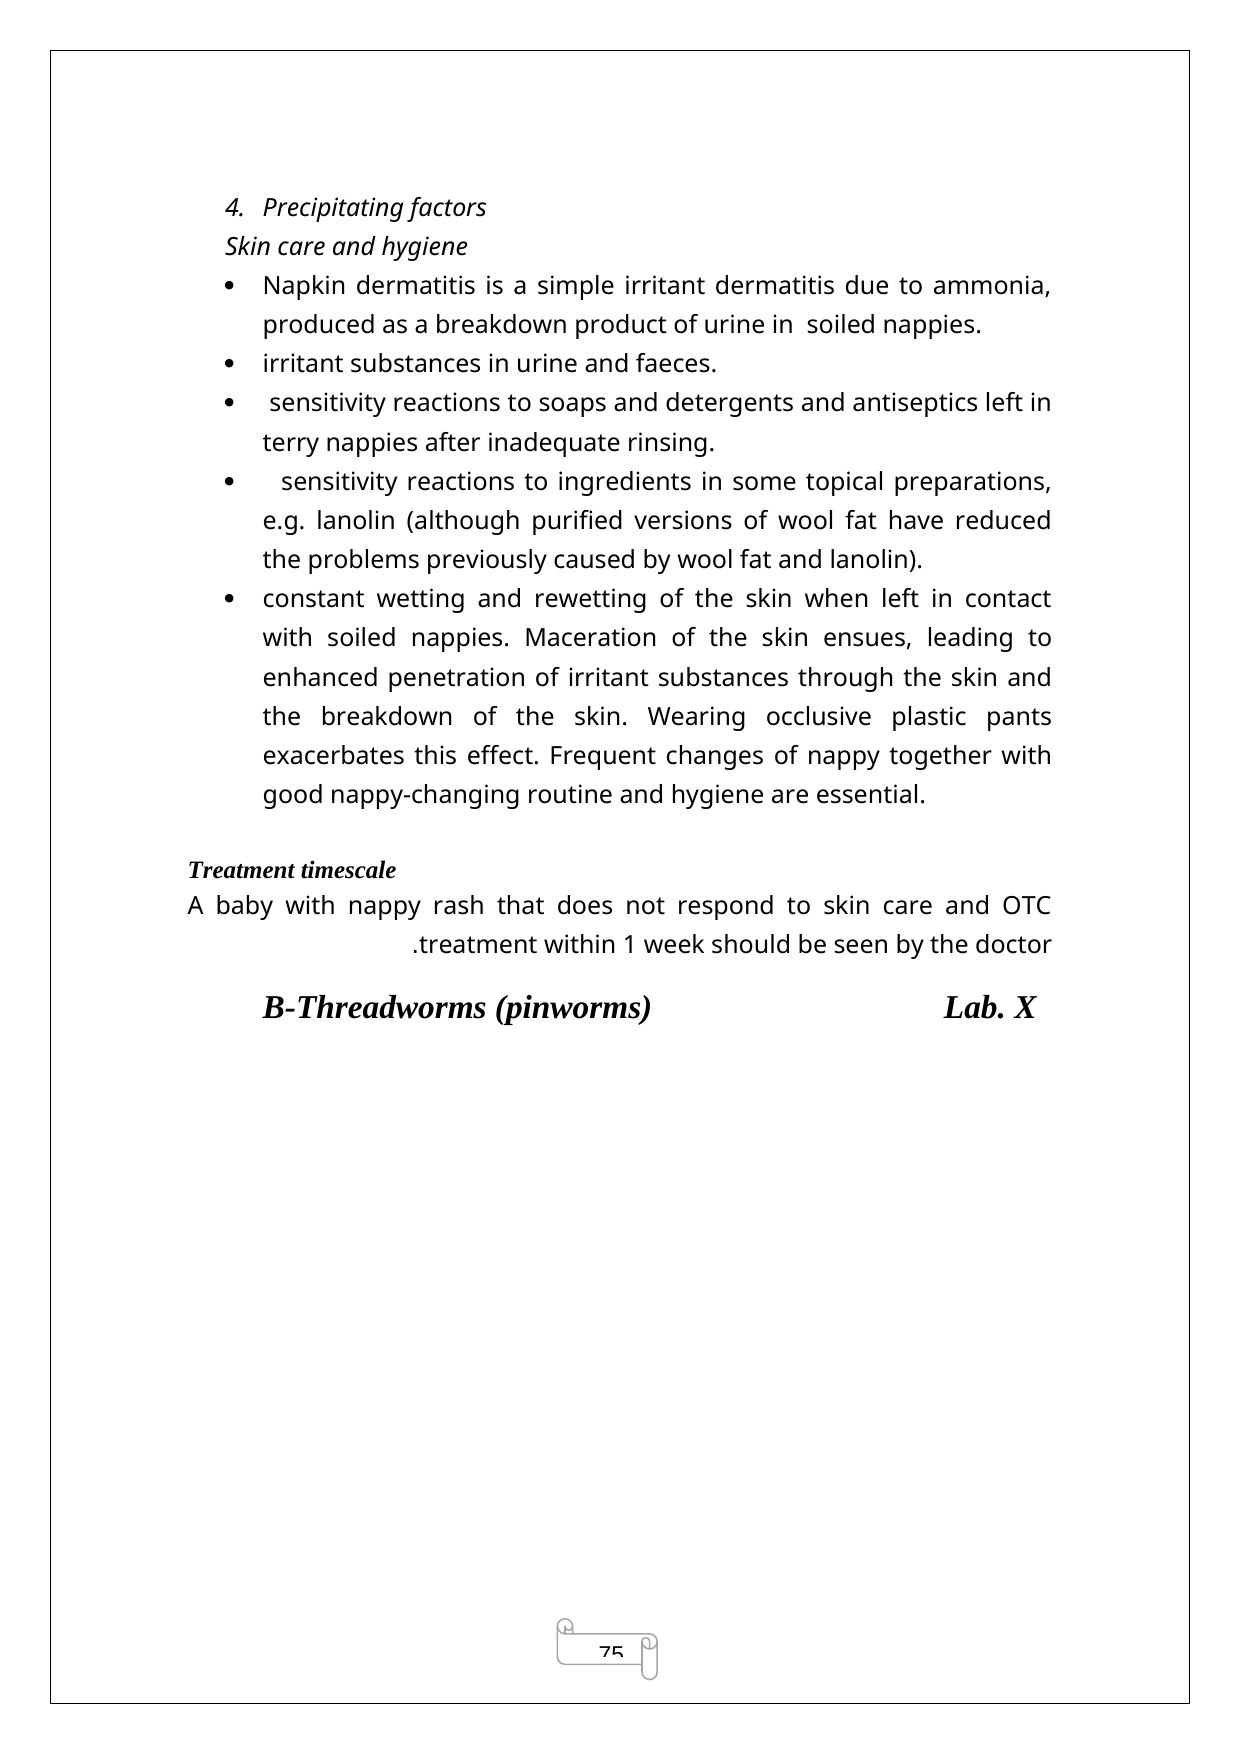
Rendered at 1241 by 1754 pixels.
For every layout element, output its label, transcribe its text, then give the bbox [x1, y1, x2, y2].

list irritant substances in urine and faeces. [225, 346, 1053, 380]
list Napkin dermatitis is a simple irritant dermatitis due to ammonia, produced as a breakdown product of urine in soiled nappies. [225, 267, 1053, 341]
list constant wetting and rewetting of the skin when left in contact with soiled nappies. Maceration of the skin ensues, leading to enhanced penetration of irritant substances through the skin and the breakdown of the skin. Wearing occlusive plastic pants exacerbates this effect. Frequent changes of nappy together with good nappy-changing routine and hygiene are essential. [225, 581, 1053, 811]
list Precipitating factors [225, 189, 1053, 223]
list sensitivity reactions to soaps and detergents and antiseptics left in terry nappies after inadequate rinsing. [225, 385, 1053, 458]
text Treatment timescale [187, 855, 1053, 884]
list B-Threadworms (pinworms) Lab. X [262, 987, 1053, 1026]
text A baby with nappy rash that does not respond to skin care and OTC treatment within 1 week should be seen by the doctor. [187, 888, 1053, 961]
list sensitivity reactions to ingredients in some topical preparations, e.g. lanolin (although purified versions of wool fat have reduced the problems previously caused by wool fat and lanolin). [225, 463, 1053, 576]
text Skin care and hygiene [225, 228, 1053, 262]
